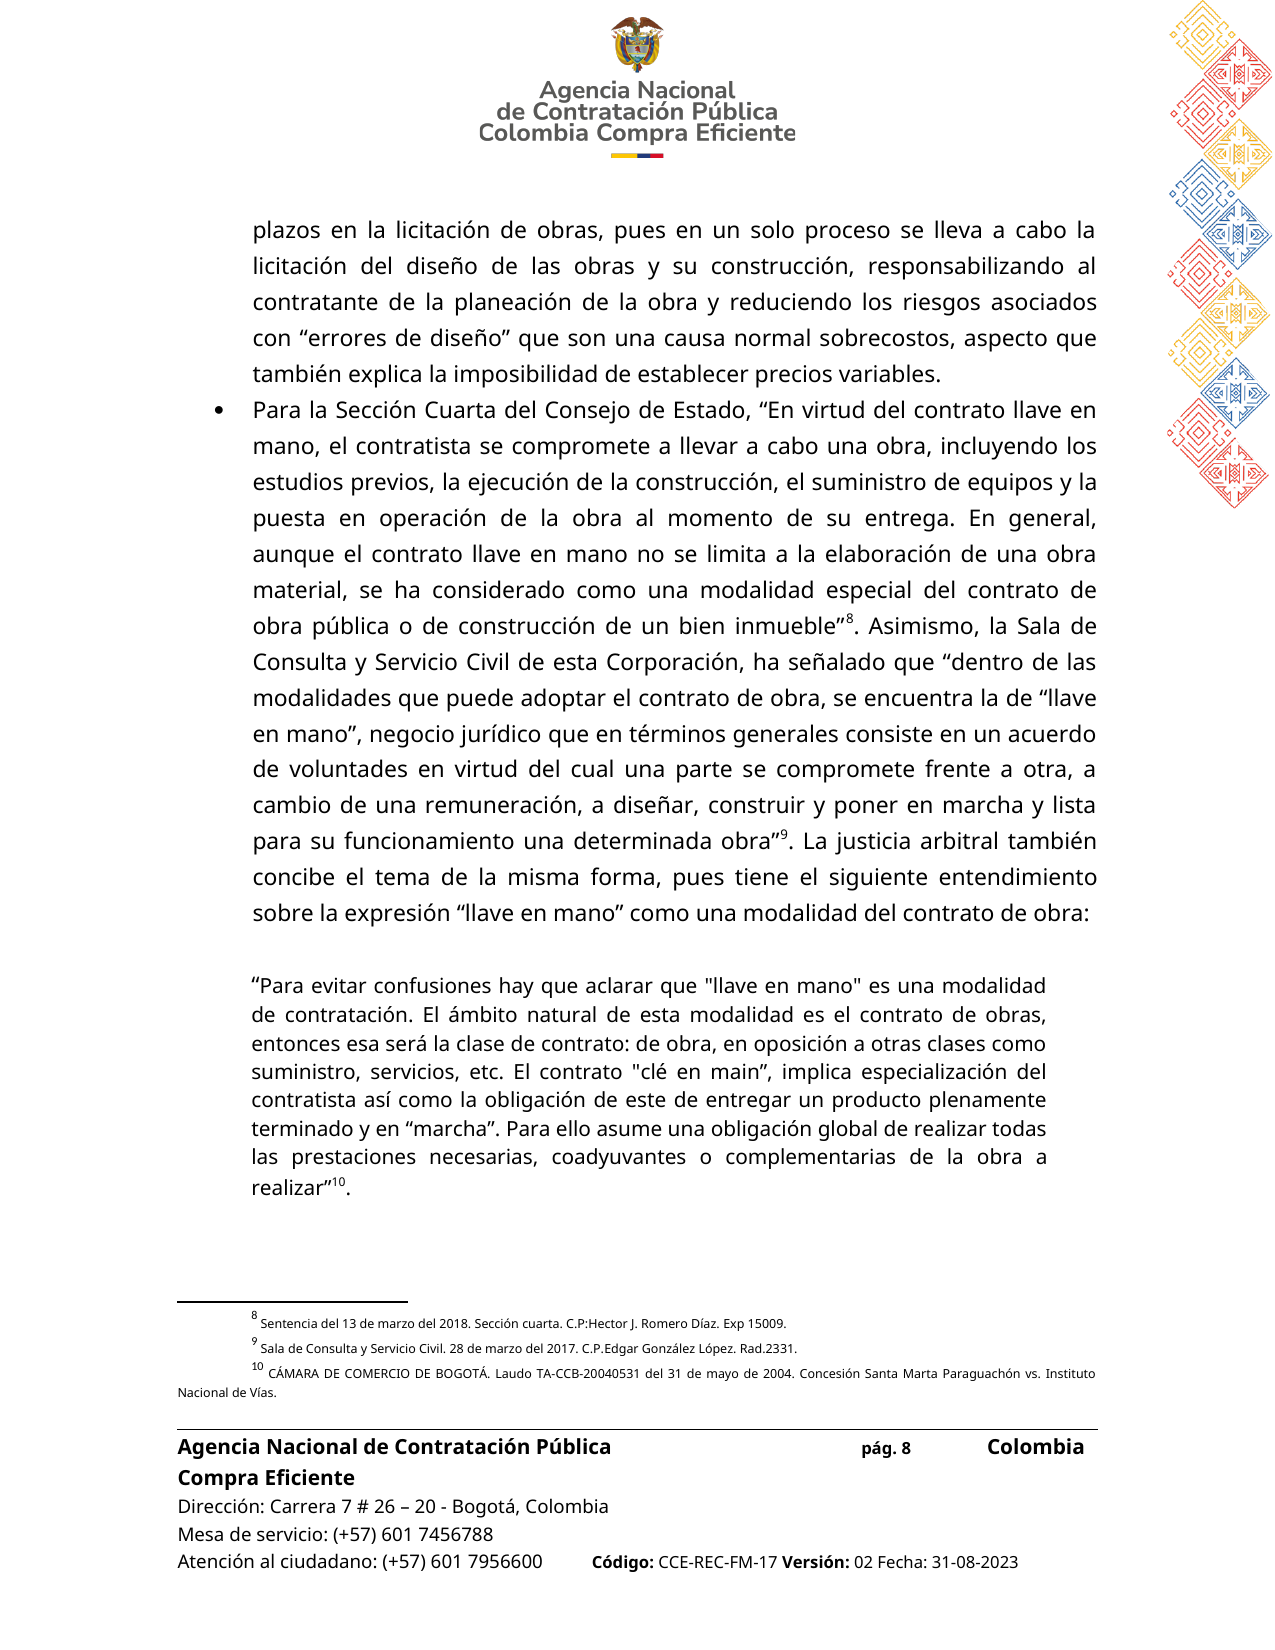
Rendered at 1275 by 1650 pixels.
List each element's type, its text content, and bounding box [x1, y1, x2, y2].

picture [479, 17, 796, 158]
list Para la Sección Cuarta del Consejo de Estado, “En virtud del contrato llave en mano, el contratista se compromete a llevar a cabo una obra, incluyendo los estudios previos, la ejecución de la construcción, el suministro de equipos y la puesta en operación de la obra al momento de su entrega. En general, aunque el contrato llave en mano no se limita a la elaboración de una obra material, se ha considerado como una modalidad especial del contrato de obra pública o de construcción de un bien inmueble”. Asimismo, la Sala de Consulta y Servicio Civil de esta Corporación, ha señalado que “dentro de las modalidades que puede adoptar el contrato de obra, se encuentra la de “llave en mano”, negocio jurídico que en términos generales consiste en un acuerdo de voluntades en virtud del cual una parte se compromete frente a otra, a cambio de una remuneración, a diseñar, construir y poner en marcha y lista para su funcionamiento una determinada obra”. La justicia arbitral también concibe el tema de la misma forma, pues tiene el siguiente entendimiento sobre la expresión “llave en mano” como una modalidad del contrato de obra: [215, 394, 1098, 928]
picture [1165, 0, 1272, 506]
text “Para evitar confusiones hay que aclarar que "llave en mano" es una modalidad de contratación. El ámbito natural de esta modalidad es el contrato de obras, entonces esa será la clase de contrato: de obra, en oposición a otras clases como suministro, servicios, etc. El contrato "clé en main”, implica especialización del contratista así como la obligación de este de entregar un producto plenamente terminado y en “marcha”. Para ello asume una obligación global de realizar todas las prestaciones necesarias, coadyuvantes o complementarias de la obra a realizar”. [251, 969, 1048, 1202]
